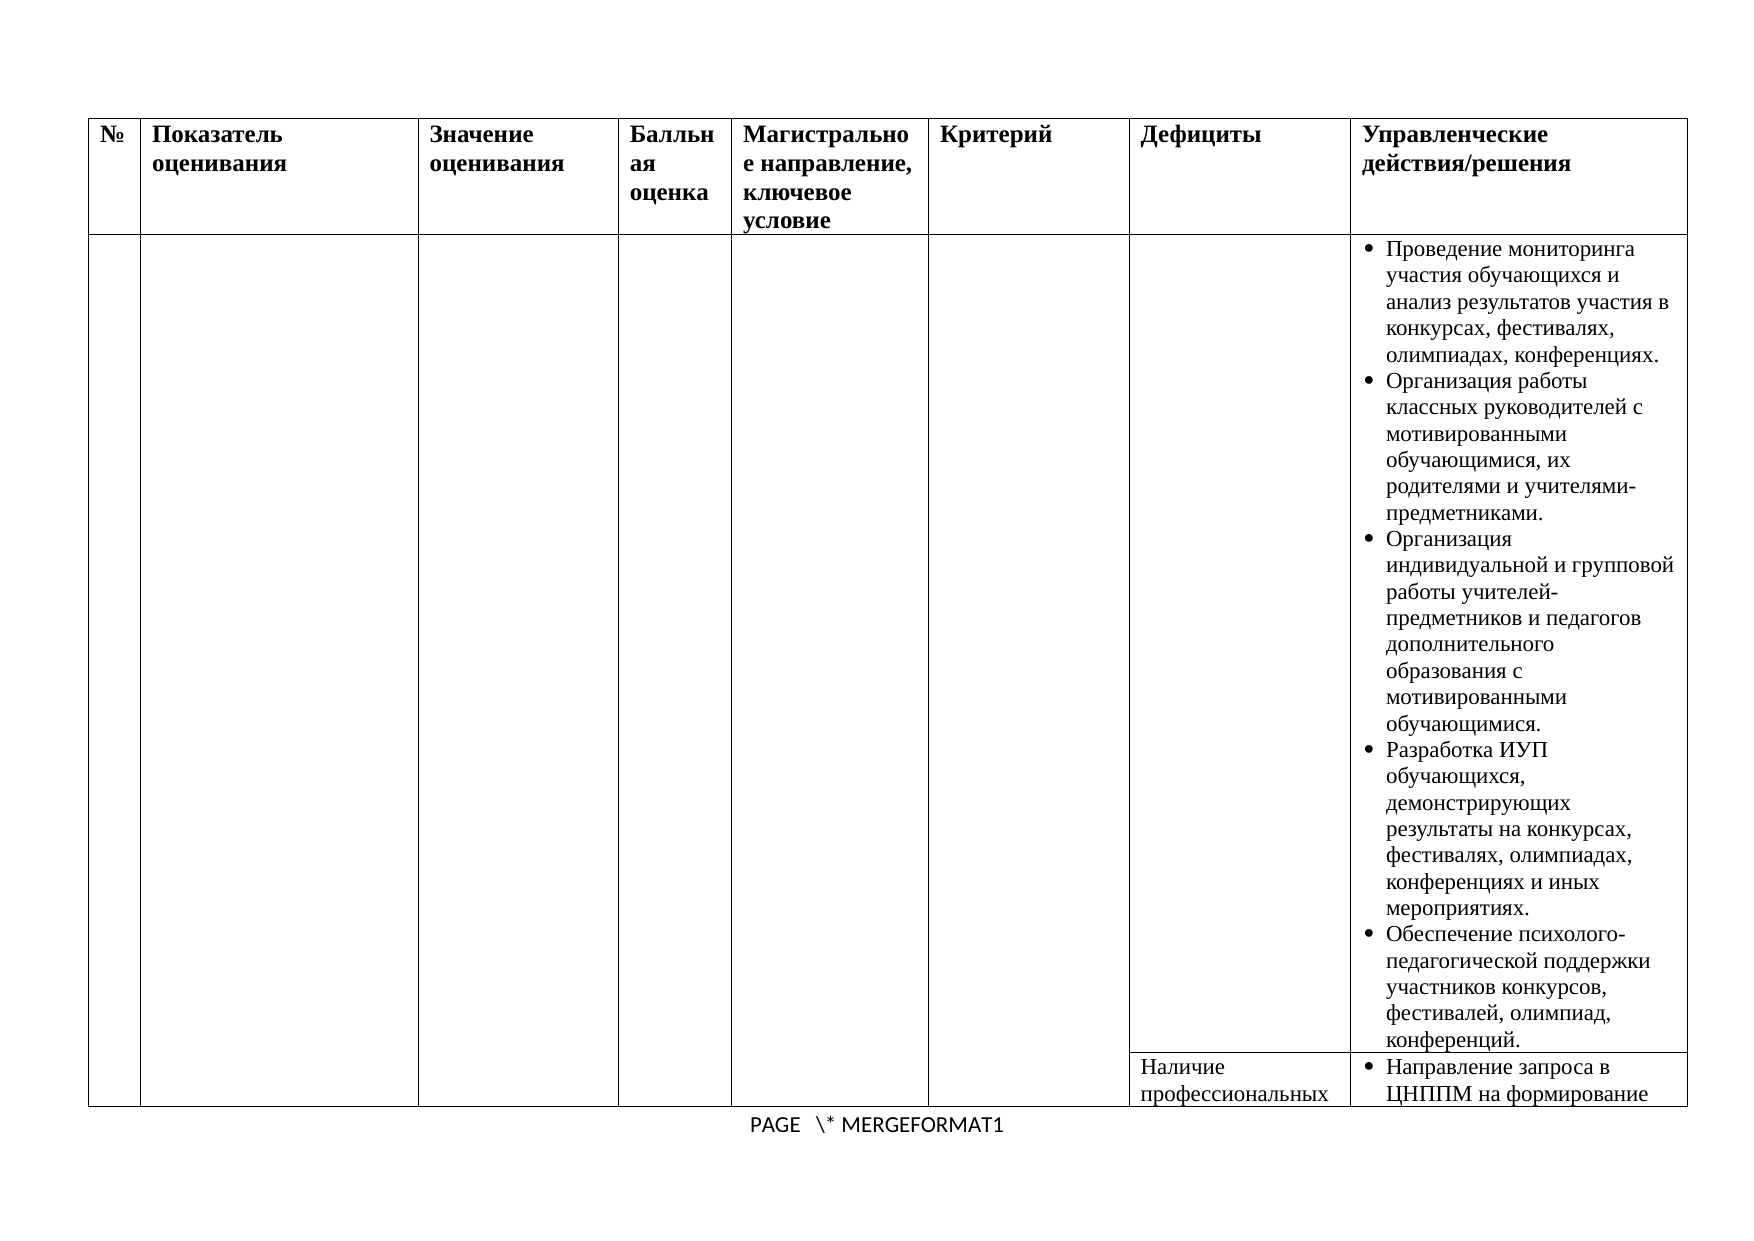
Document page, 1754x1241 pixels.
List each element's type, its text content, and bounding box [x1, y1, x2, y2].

table_header Балльная оценка [619, 119, 731, 234]
table_header Дефициты [1130, 119, 1350, 234]
table_header Критерий [929, 119, 1129, 234]
table_header Значение оценивания [419, 119, 618, 234]
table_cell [1130, 1053, 1350, 1106]
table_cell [1130, 235, 1350, 1052]
table_header Показатель оценивания [141, 119, 418, 234]
table_header № [89, 119, 140, 234]
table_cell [1351, 235, 1687, 1052]
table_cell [1351, 1053, 1687, 1106]
table_header Магистральное направление, ключевое условие [732, 119, 928, 234]
table_header Управленческие действия/решения [1351, 119, 1687, 234]
